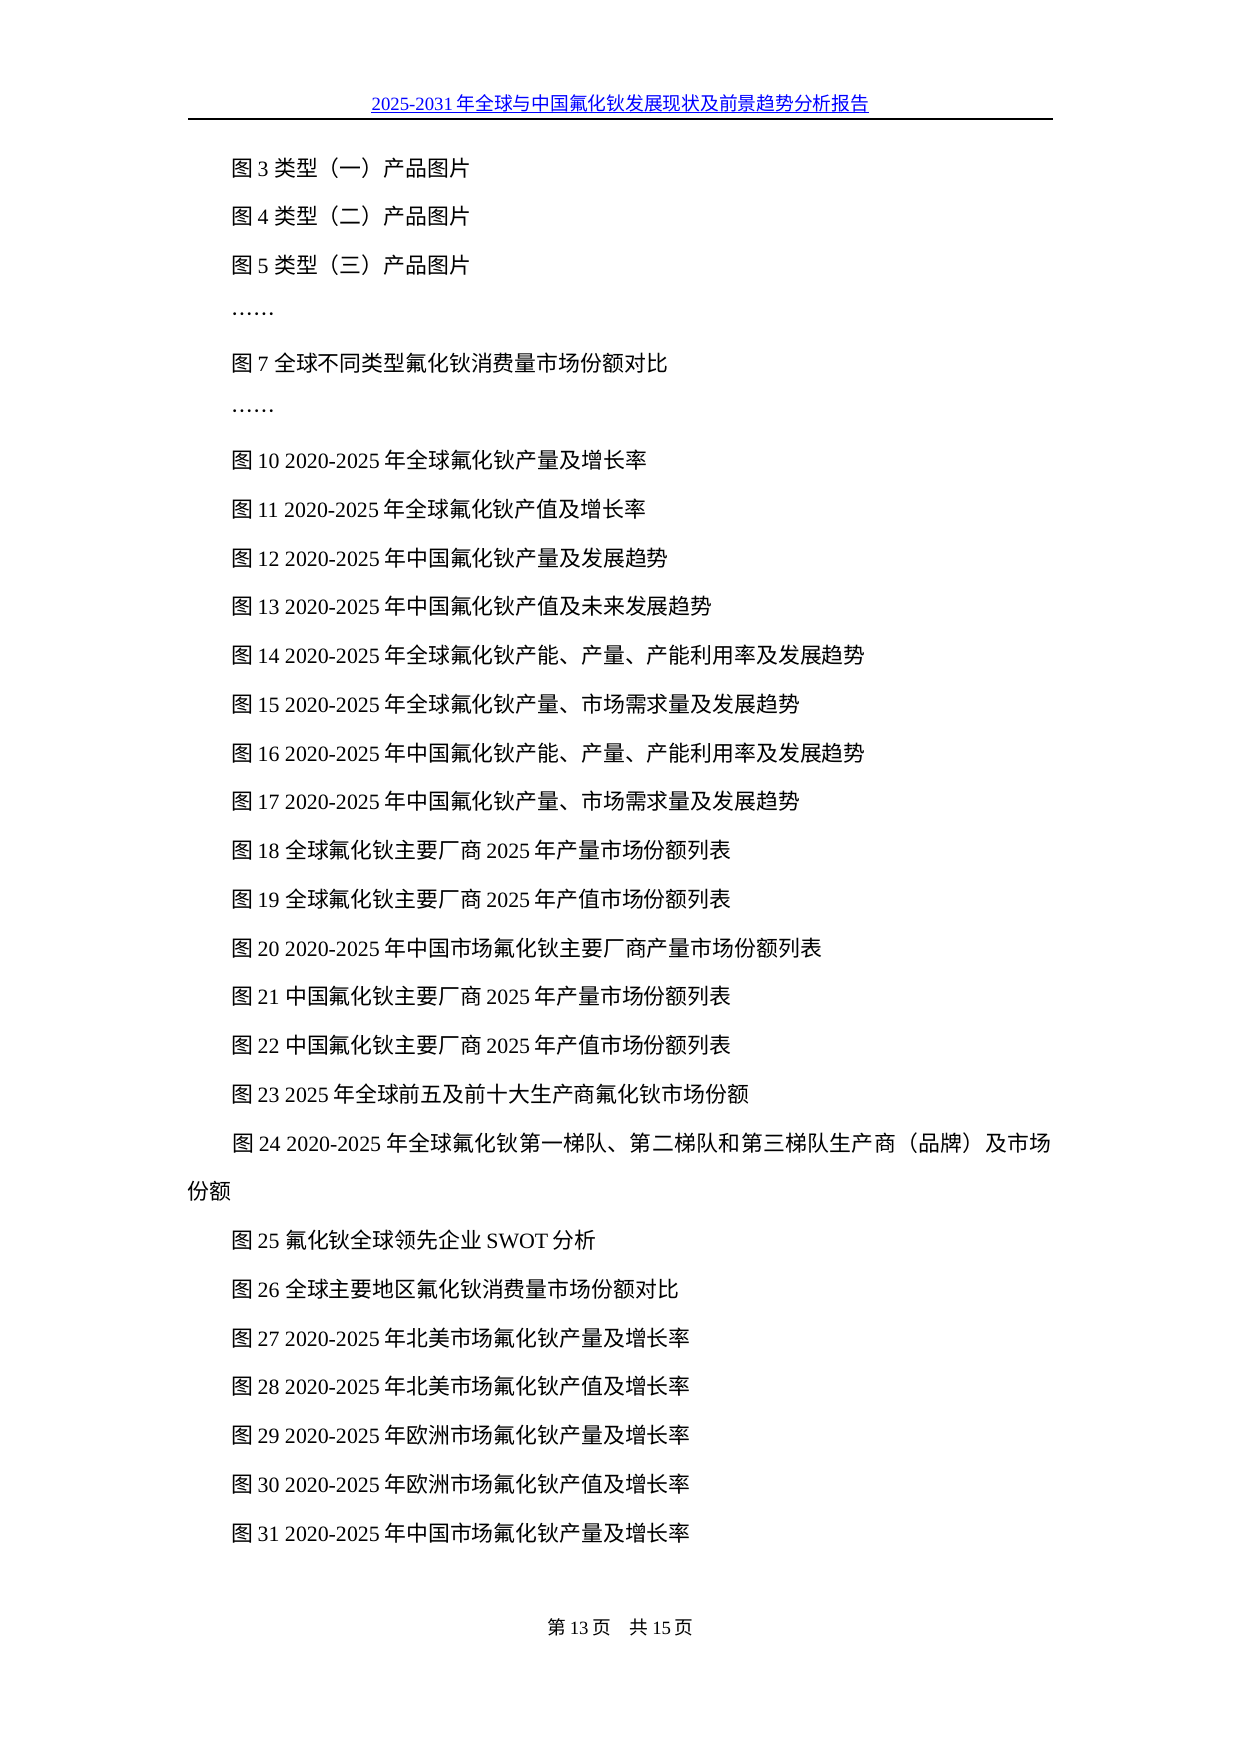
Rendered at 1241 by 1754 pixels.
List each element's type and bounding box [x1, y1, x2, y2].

text [187, 150, 1053, 1548]
